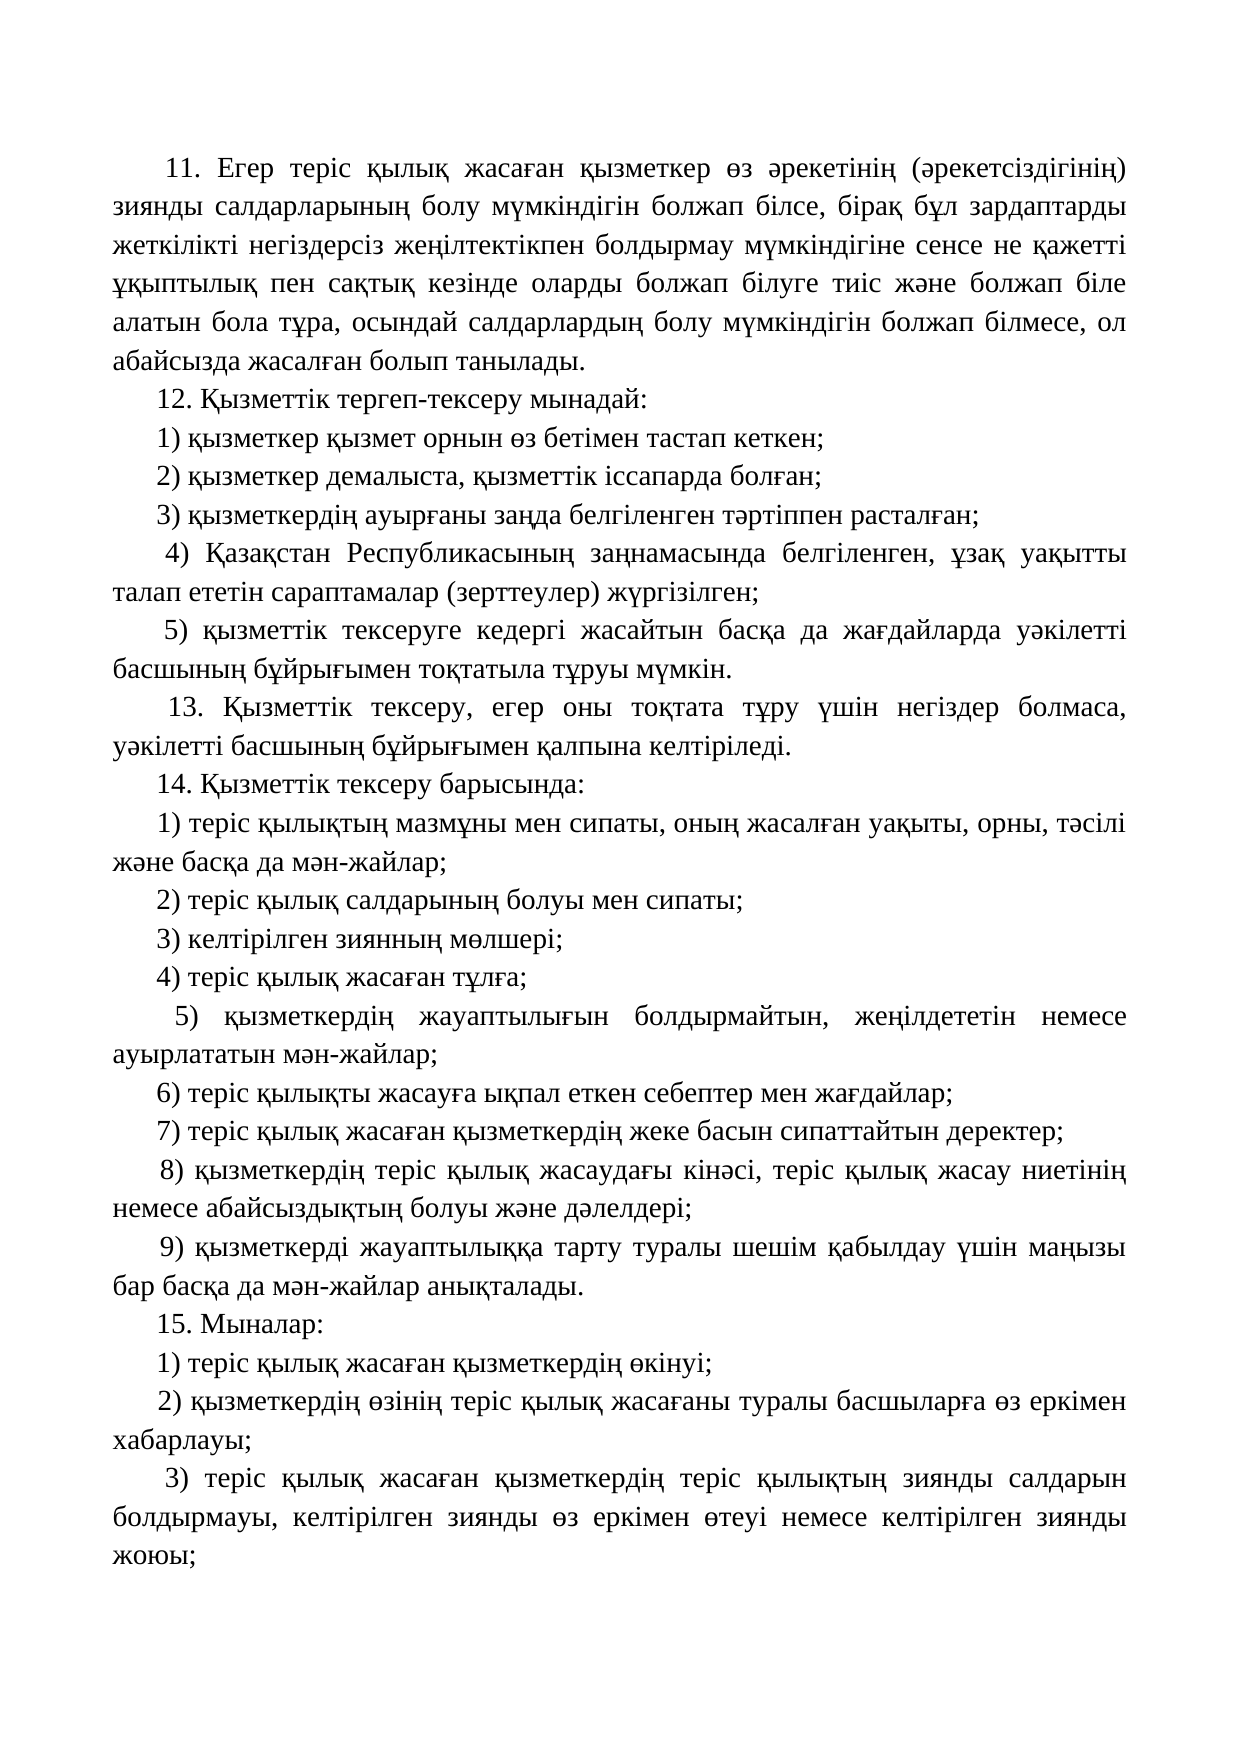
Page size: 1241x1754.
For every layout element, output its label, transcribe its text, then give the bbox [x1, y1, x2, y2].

text 5) қызметкердің жауаптылығын болдырмайтын, жеңілдететін немесе ауырлататын мән-жайлар; [112, 998, 1128, 1070]
text 5) қызметтік тексеруге кедергі жасайтын басқа да жағдайларда уәкілетті басшының бұйрығымен тоқтатыла тұруы мүмкін. [112, 612, 1128, 684]
text 1) қызметкер қызмет орнын өз бетімен тастап кеткен; [112, 420, 1128, 453]
text 2) қызметкердің өзінің теріс қылық жасағаны туралы басшыларға өз еркімен хабарлауы; [112, 1383, 1128, 1455]
text 9) қызметкерді жауаптылыққа тарту туралы шешім қабылдау үшін маңызы бар басқа да мән-жайлар анықталады. [112, 1229, 1128, 1301]
text 15. Мыналар: [112, 1306, 1128, 1340]
text 12. Қызметтік тергеп-тексеру мынадай: [112, 381, 1128, 415]
text 2) қызметкер демалыста, қызметтік іссапарда болған; [112, 458, 1128, 492]
text 3) қызметкердің ауырғаны заңда белгіленген тәртіппен расталған; [112, 497, 1128, 530]
text 1) теріс қылықтың мазмұны мен сипаты, оның жасалған уақыты, орны, тәсілі және басқа да мән-жайлар; [112, 805, 1128, 877]
text 7) теріс қылық жасаған қызметкердің жеке басын сипаттайтын деректер; [112, 1113, 1128, 1147]
text 3) теріс қылық жасаған қызметкердің теріс қылықтың зиянды салдарын болдырмауы, келтірілген зиянды өз еркімен өтеуі немесе келтірілген зиянды жоюы; [112, 1460, 1128, 1571]
text 8) қызметкердің теріс қылық жасаудағы кінәсі, теріс қылық жасау ниетінің немесе абайсыздықтың болуы және дәлелдері; [112, 1152, 1128, 1224]
text 3) келтірілген зиянның мөлшері; [112, 921, 1128, 954]
text 13. Қызметтік тексеру, егер оны тоқтата тұру үшін негіздер болмаса, уәкілетті басшының бұйрығымен қалпына келтіріледі. [112, 689, 1128, 762]
text 4) Қазақстан Республикасының заңнамасында белгіленген, ұзақ уақытты талап ететiн сараптамалар (зерттеулер) жүргізілген; [112, 535, 1128, 607]
text 14. Қызметтік тексеру барысында: [112, 767, 1128, 800]
text 4) теріс қылық жасаған тұлға; [112, 959, 1128, 993]
text 2) теріс қылық салдарының болуы мен сипаты; [112, 882, 1128, 916]
text 6) теріс қылықты жасауға ықпал еткен себептер мен жағдайлар; [112, 1075, 1128, 1108]
text 1) теріс қылық жасаған қызметкердің өкінуі; [112, 1345, 1128, 1378]
text 11. Егер теріс қылық жасаған қызметкер өз әрекетінің (әрекетсіздігінің) зиянды салдарларының болу мүмкіндігін болжап білсе, бірақ бұл зардаптарды жеткілікті негіздерсіз жеңілтектікпен болдырмау мүмкіндігіне сенсе не қажетті ұқыптылық пен сақтық кезінде оларды болжап білуге тиіс және болжап біле алатын бола тұра, осындай салдарлардың болу мүмкіндігін болжап білмесе, ол абайсызда жасалған болып танылады. [112, 150, 1128, 376]
